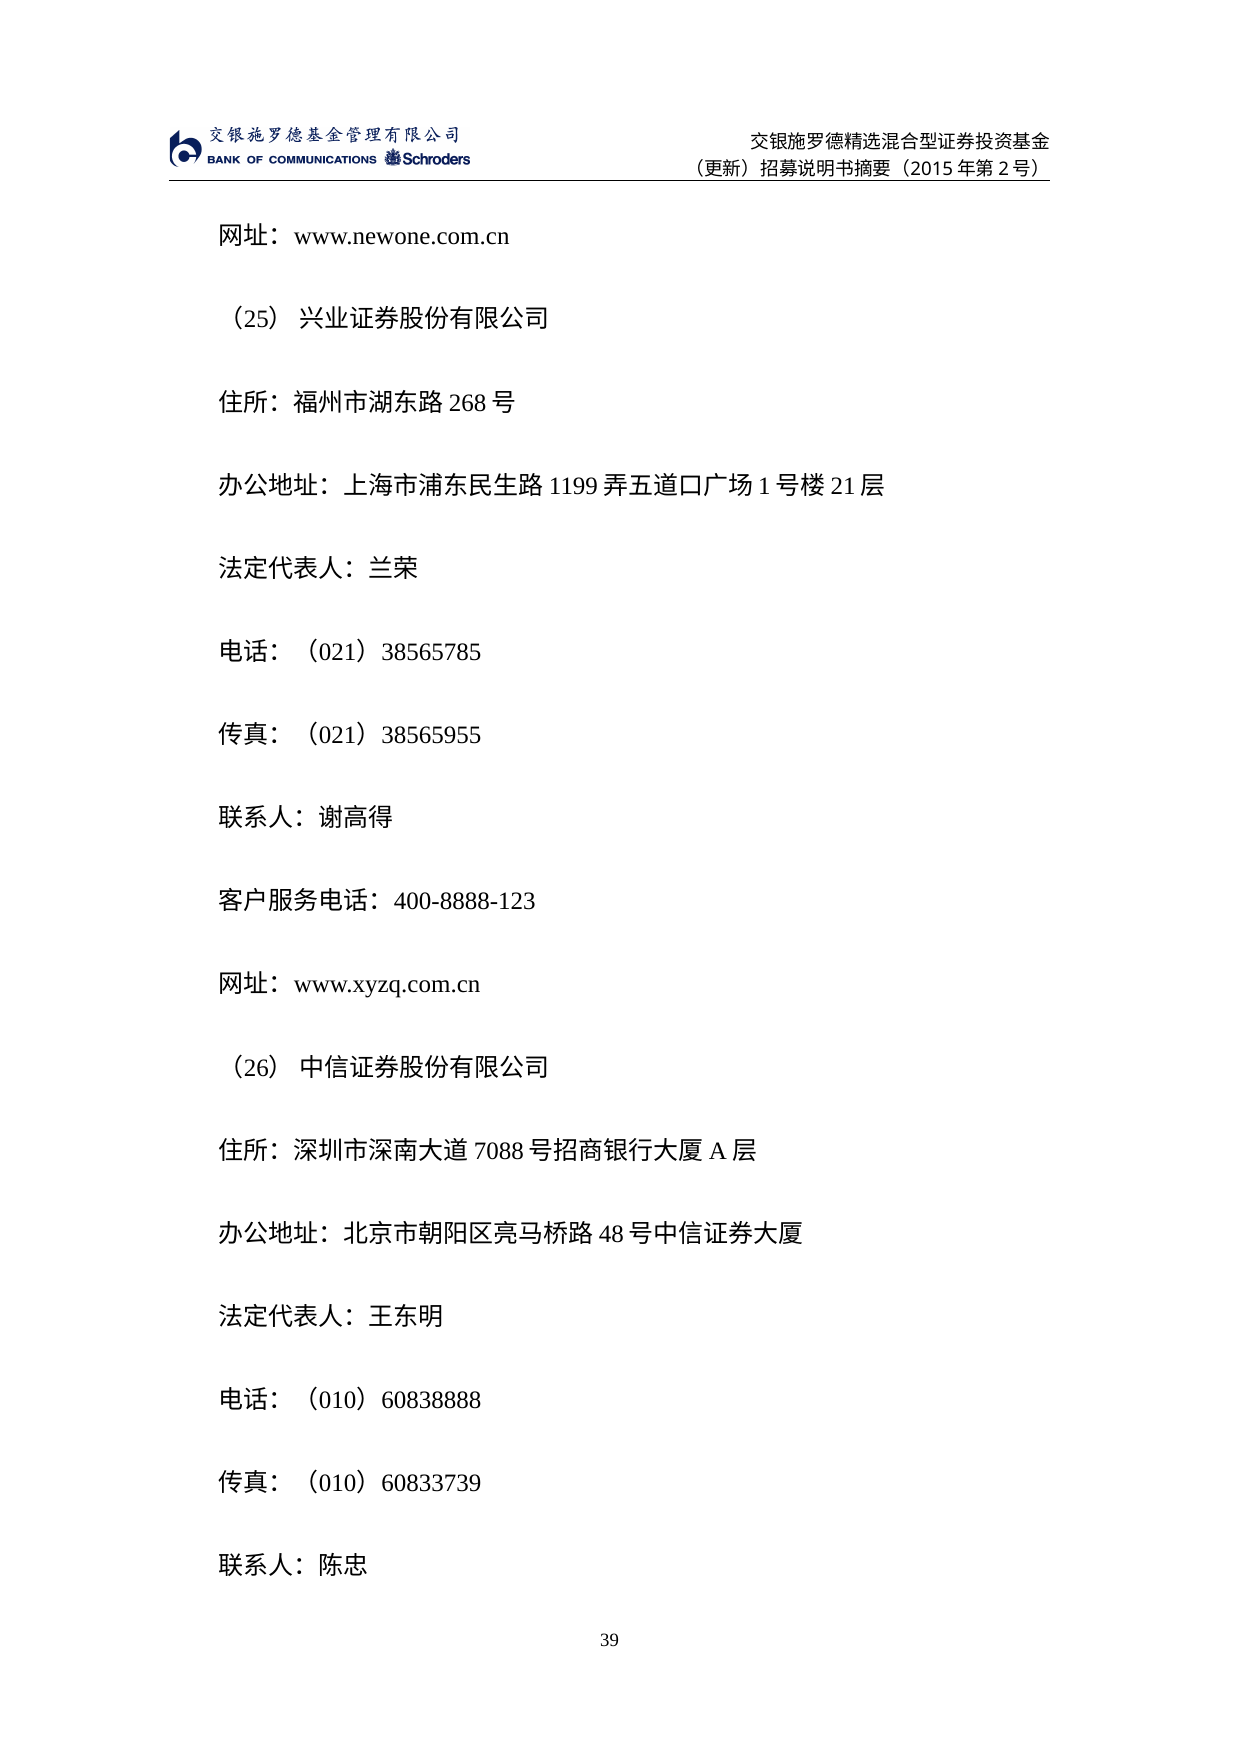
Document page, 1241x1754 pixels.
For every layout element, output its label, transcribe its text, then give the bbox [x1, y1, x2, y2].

text 住所：福州市湖东路268号 [169, 368, 1068, 433]
text 联系人：谢高得 [169, 783, 1068, 848]
text （26） 中信证券股份有限公司 [169, 1033, 1068, 1098]
text 电话：（021）38565785 [169, 617, 1068, 682]
text 网址：www.xyzq.com.cn [169, 949, 1068, 1014]
text （25） 兴业证券股份有限公司 [169, 284, 1068, 349]
text 办公地址：北京市朝阳区亮马桥路48号中信证券大厦 [169, 1199, 1068, 1264]
text 联系人：陈忠 [169, 1531, 1068, 1596]
text 住所：深圳市深南大道7088号招商银行大厦A层 [169, 1116, 1068, 1181]
text 法定代表人：兰荣 [169, 534, 1068, 599]
text 法定代表人：王东明 [169, 1282, 1068, 1347]
text 传真：（021）38565955 [169, 700, 1068, 765]
text 网址：www.newone.com.cn [169, 201, 1068, 266]
text 传真：（010）60833739 [169, 1448, 1068, 1513]
text 电话：（010）60838888 [169, 1365, 1068, 1430]
text 客户服务电话：400-8888-123 [169, 866, 1068, 931]
picture [169, 127, 470, 167]
text 办公地址：上海市浦东民生路1199弄五道口广场1号楼21层 [169, 451, 1068, 516]
